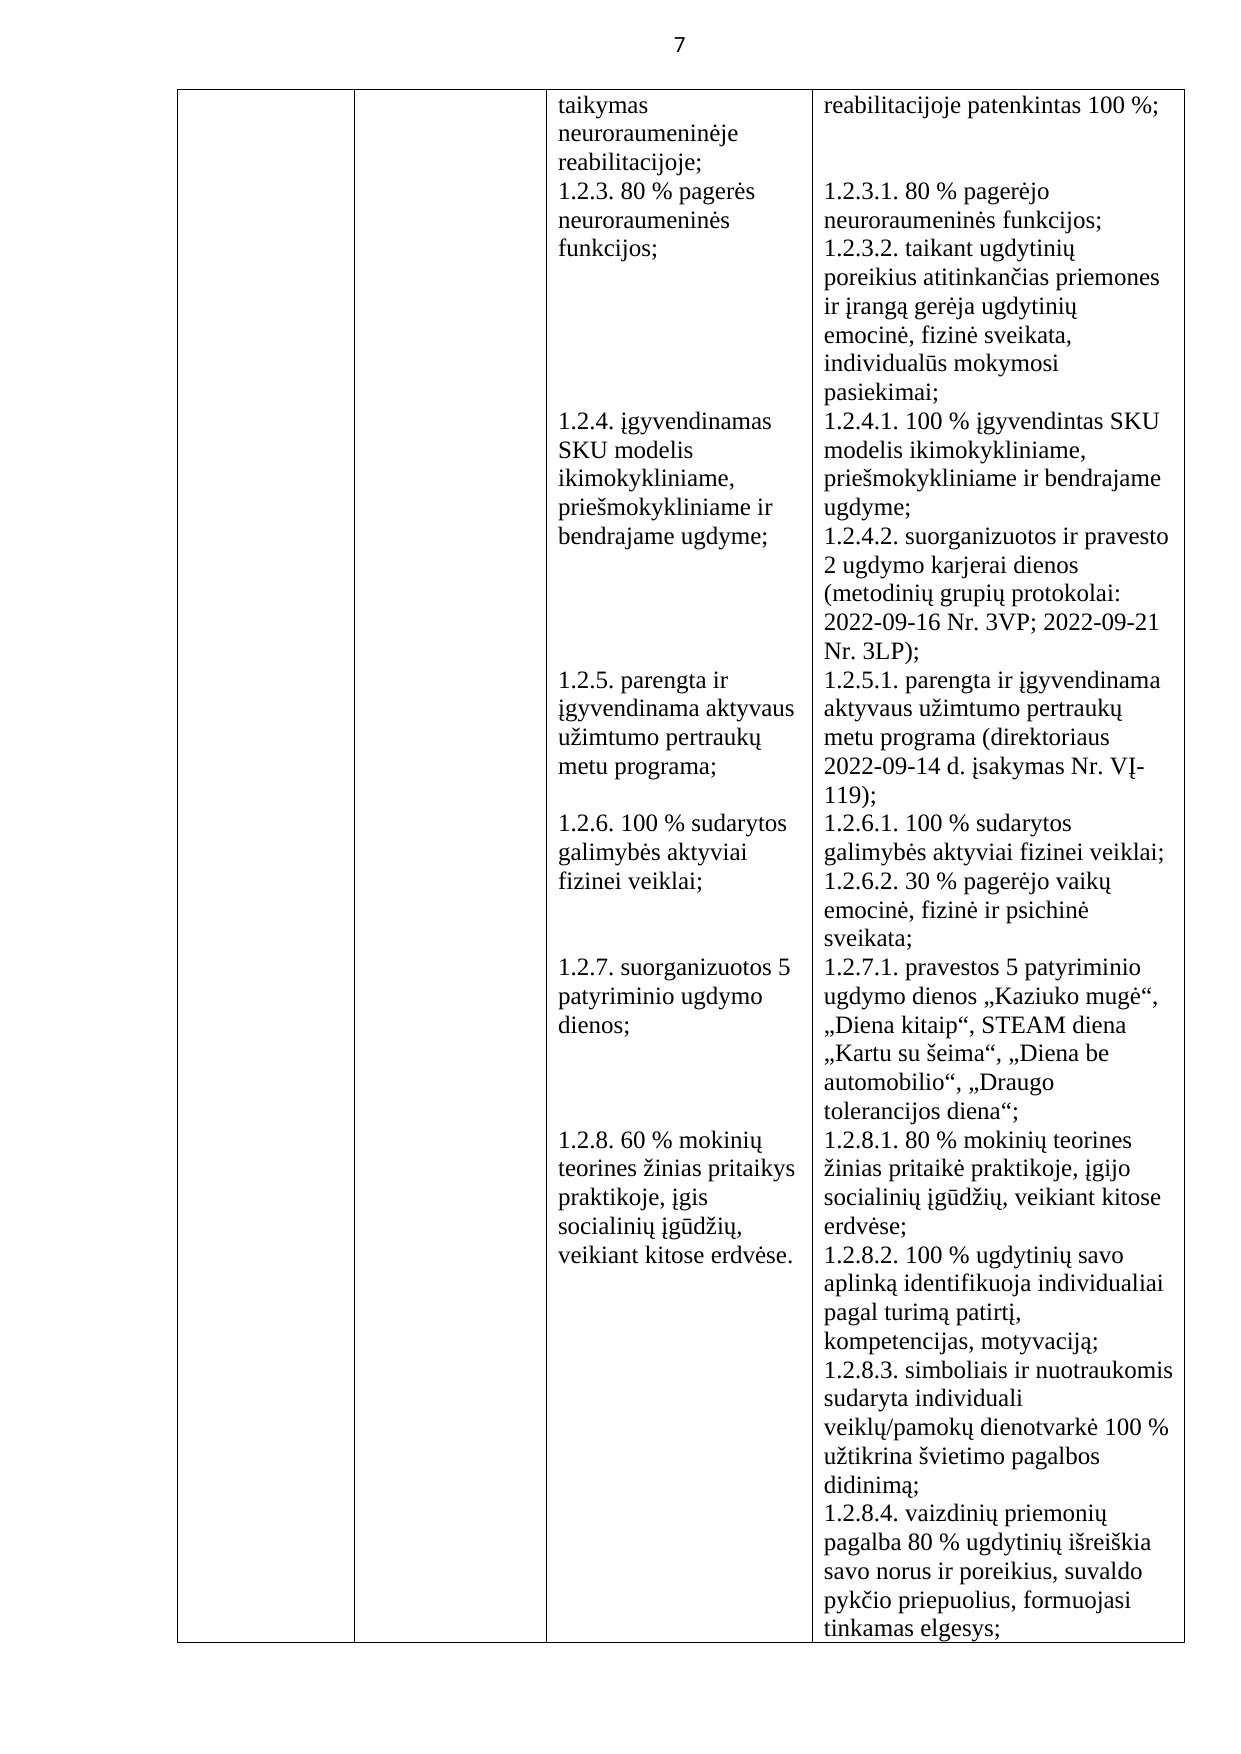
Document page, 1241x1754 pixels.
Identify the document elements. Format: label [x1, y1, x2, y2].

table_cell [813, 90, 1184, 1642]
table_cell [355, 90, 546, 1642]
table_cell [178, 90, 354, 1642]
table_cell [547, 90, 812, 1642]
